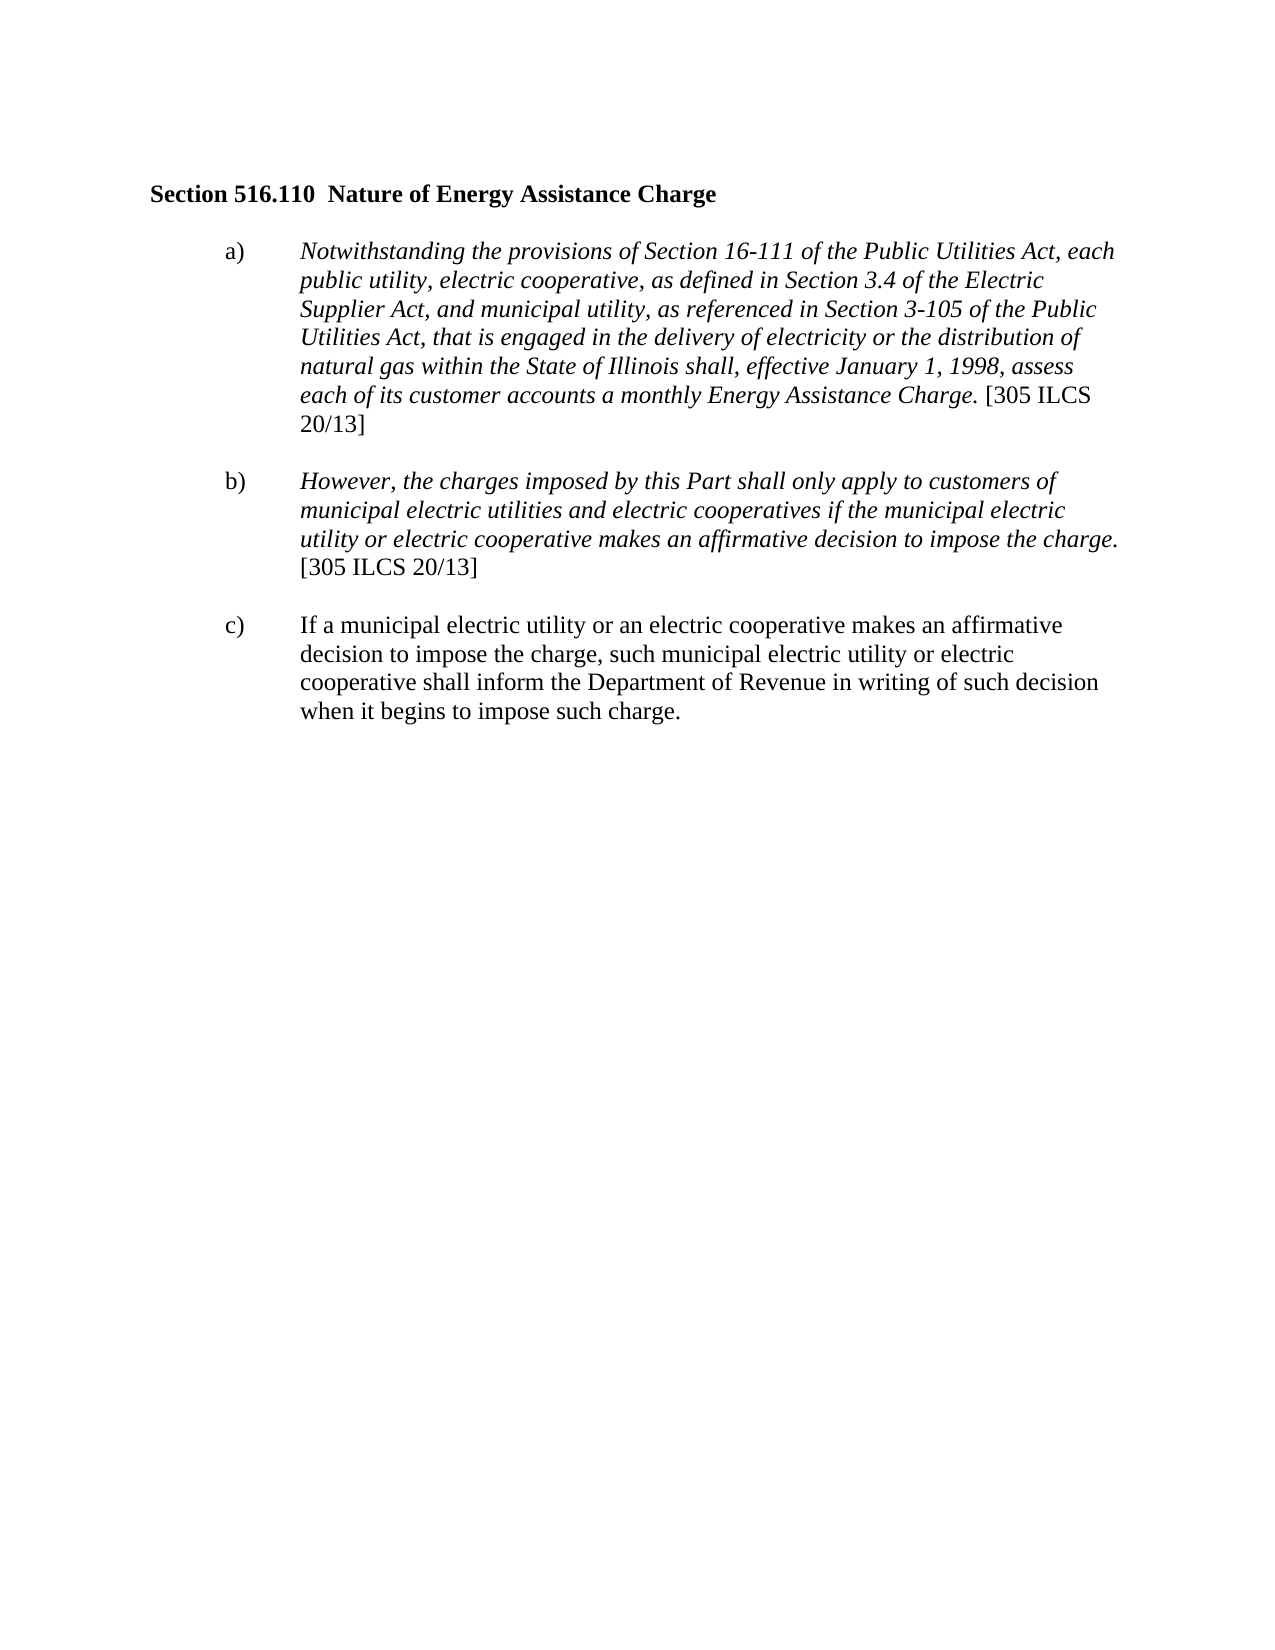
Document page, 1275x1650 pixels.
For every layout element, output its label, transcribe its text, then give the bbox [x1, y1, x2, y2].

text Section 516.110 Nature of Energy Assistance Charge [150, 179, 1125, 207]
text b) However, the charges imposed by this Part shall only apply to customers of municipal electric utilities and electric cooperatives if the municipal electric utility or electric cooperative makes an affirmative decision to impose the charge. [305 ILCS 20/13] [225, 466, 1125, 581]
text c) If a municipal electric utility or an electric cooperative makes an affirmative decision to impose the charge, such municipal electric utility or electric cooperative shall inform the Department of Revenue in writing of such decision when it begins to impose such charge. [225, 610, 1125, 725]
text a) Notwithstanding the provisions of Section 16-111 of the Public Utilities Act, each public utility, electric cooperative, as defined in Section 3.4 of the Electric Supplier Act, and municipal utility, as referenced in Section 3-105 of the Public Utilities Act, that is engaged in the delivery of electricity or the distribution of natural gas within the State of Illinois shall, effective January 1, 1998, assess each of its customer accounts a monthly Energy Assistance Charge. [305 ILCS 20/13] [225, 236, 1125, 437]
